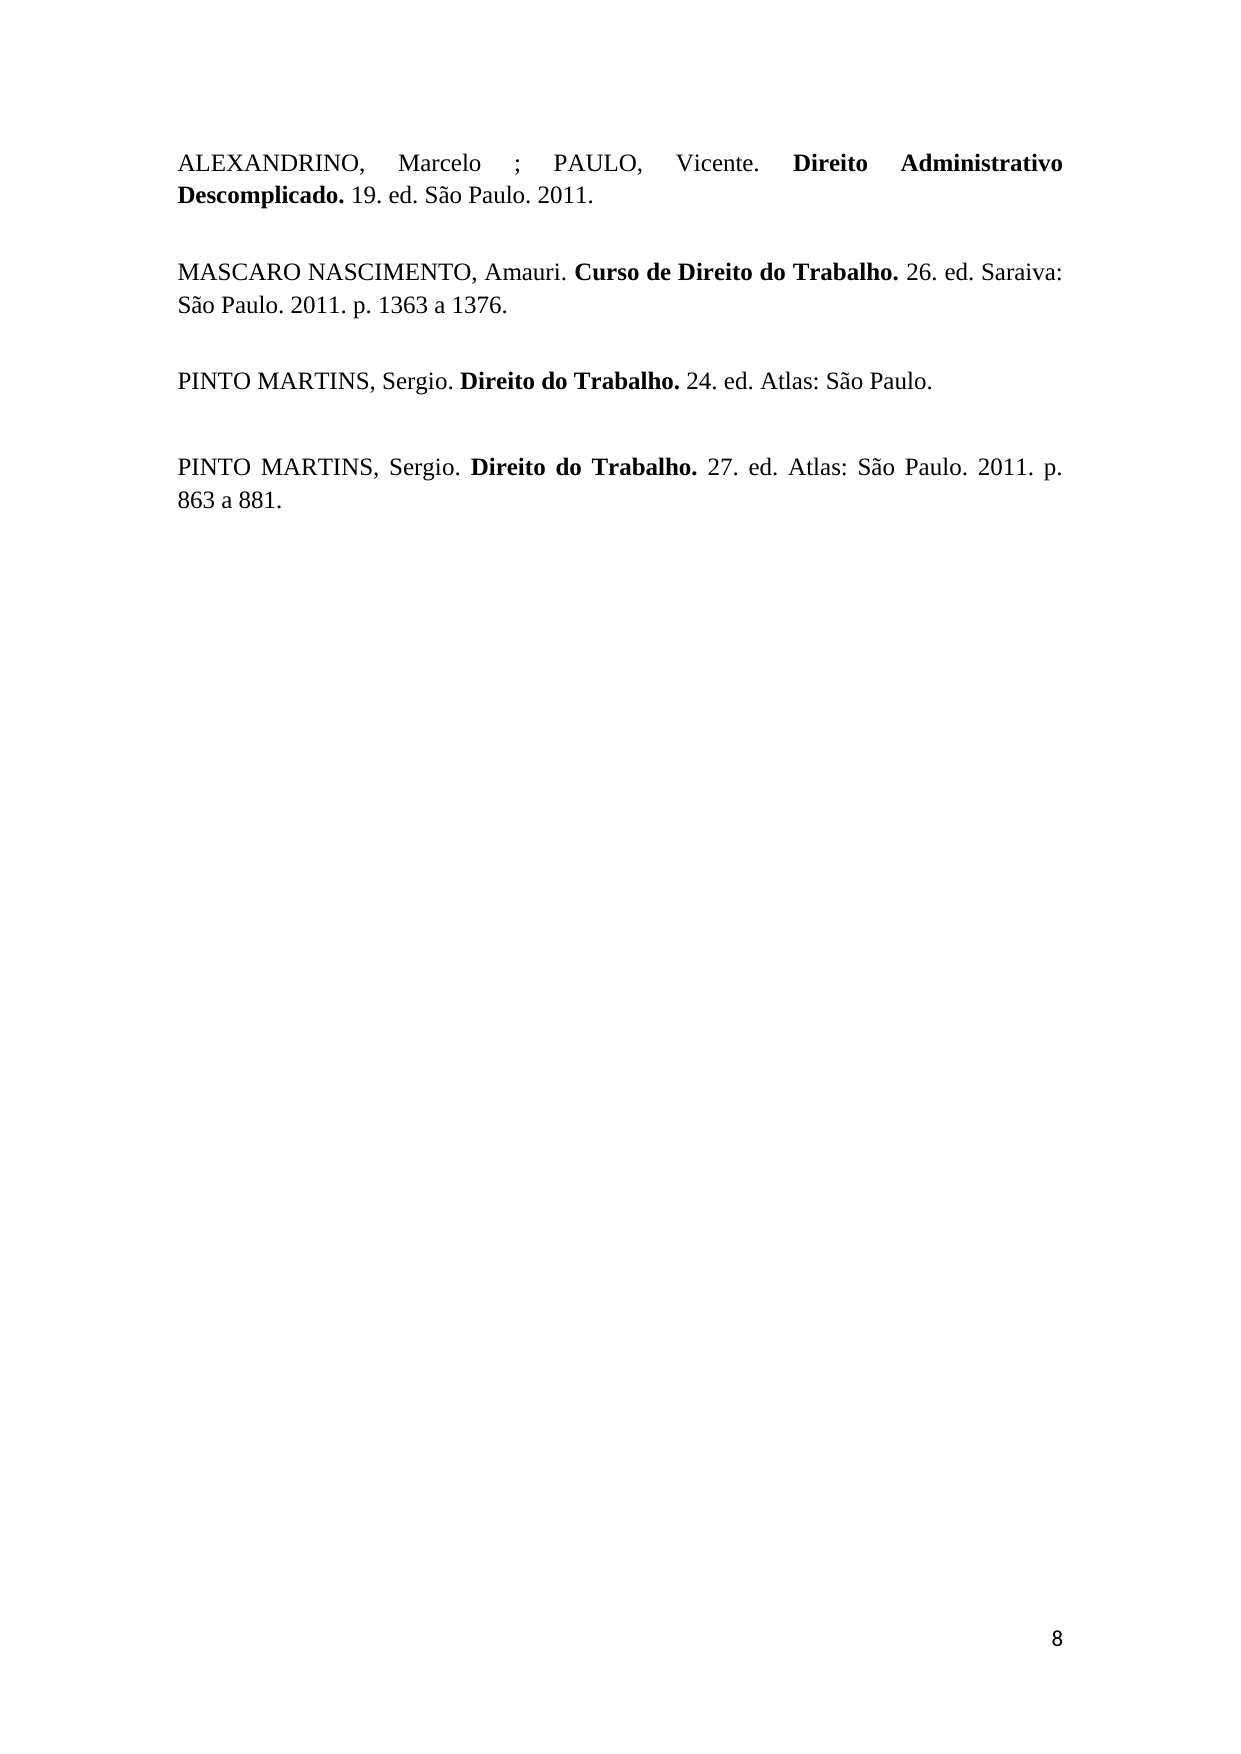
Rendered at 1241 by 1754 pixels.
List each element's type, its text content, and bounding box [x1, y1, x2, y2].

text MASCARO NASCIMENTO, Amauri. Curso de Direito do Trabalho. 26. ed. Saraiva: São Paulo. 2011. p. 1363 a 1376. [177, 257, 1063, 318]
text PINTO MARTINS, Sergio. Direito do Trabalho. 27. ed. Atlas: São Paulo. 2011. p. 863 a 881. [177, 452, 1063, 514]
text PINTO MARTINS, Sergio. Direito do Trabalho. 24. ed. Atlas: São Paulo. [177, 366, 1063, 395]
text ALEXANDRINO, Marcelo ; PAULO, Vicente. Direito Administrativo Descomplicado. 19. ed. São Paulo. 2011. [177, 148, 1063, 209]
